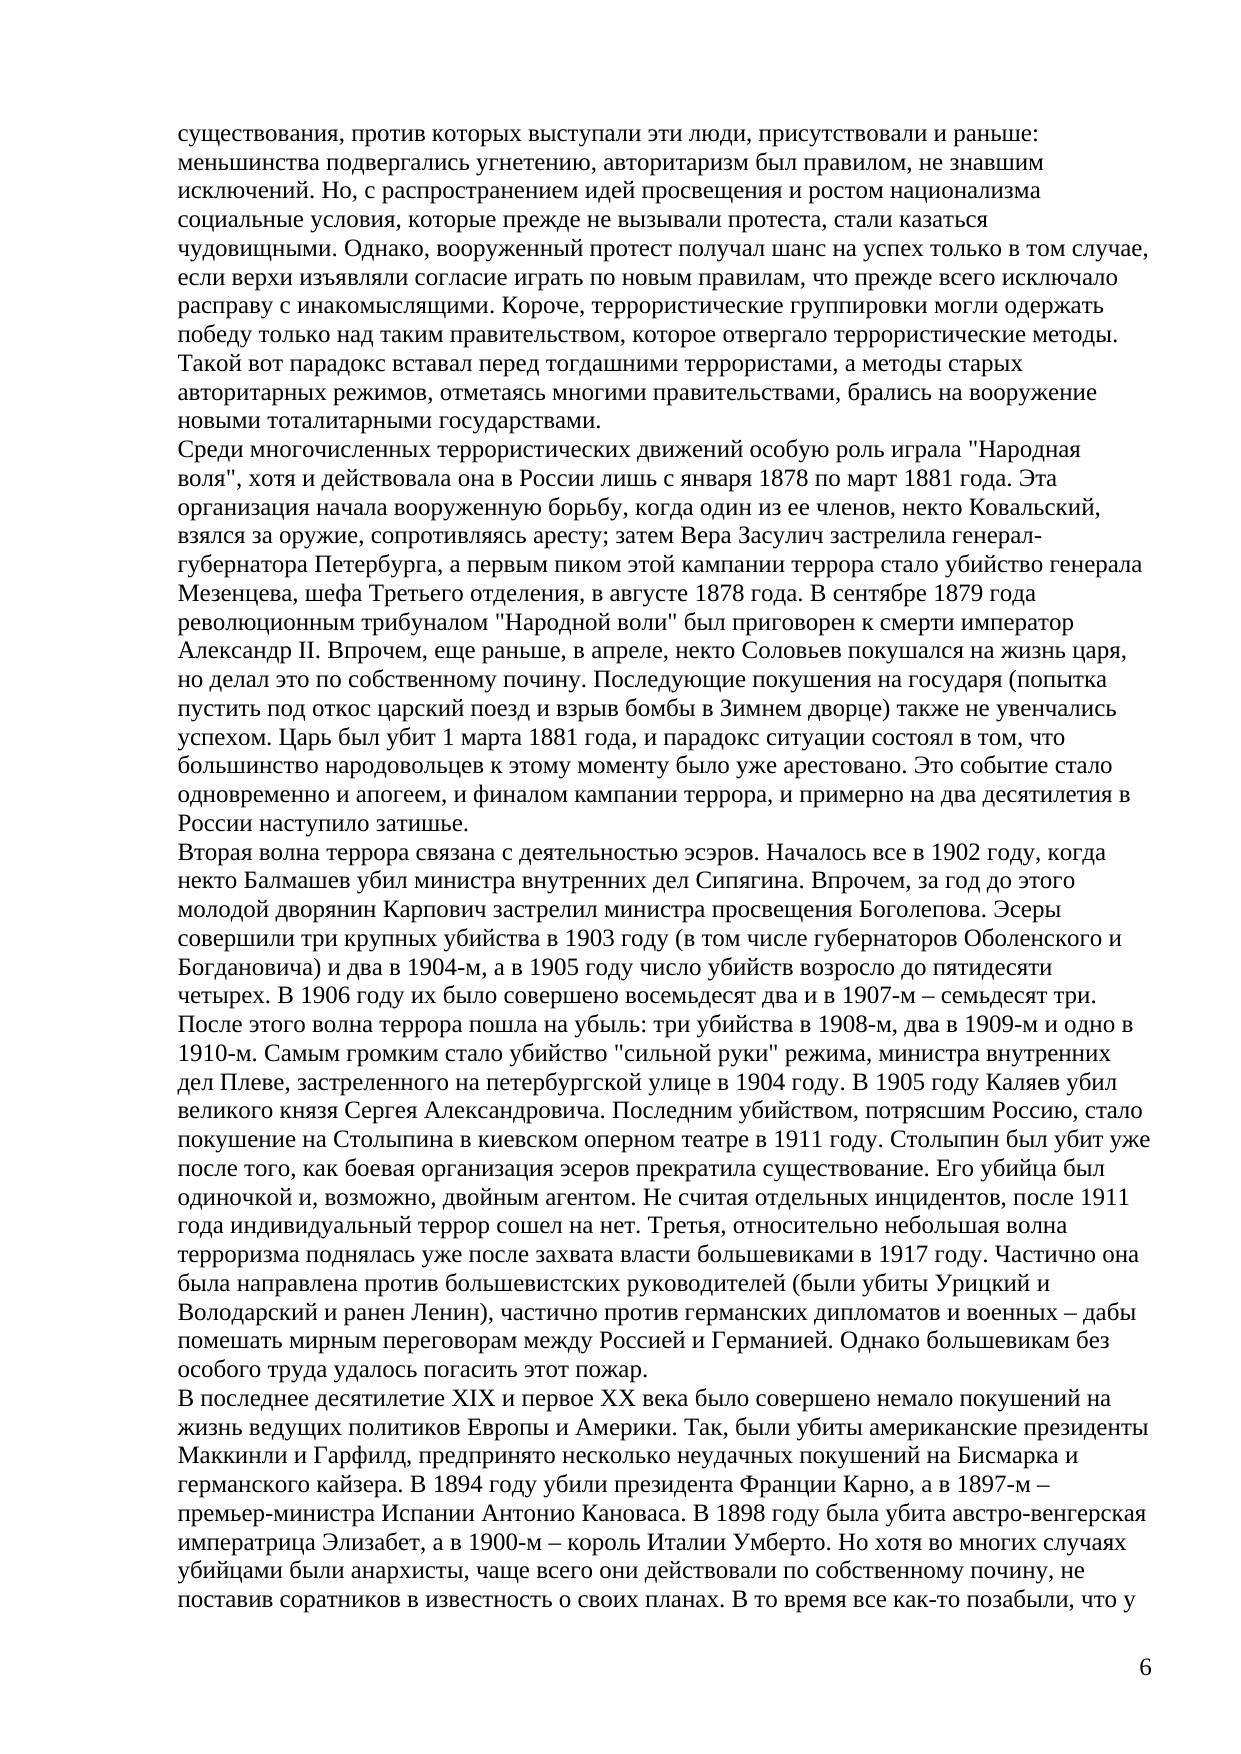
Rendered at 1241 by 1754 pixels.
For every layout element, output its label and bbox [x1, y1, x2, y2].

text [177, 118, 1152, 1613]
